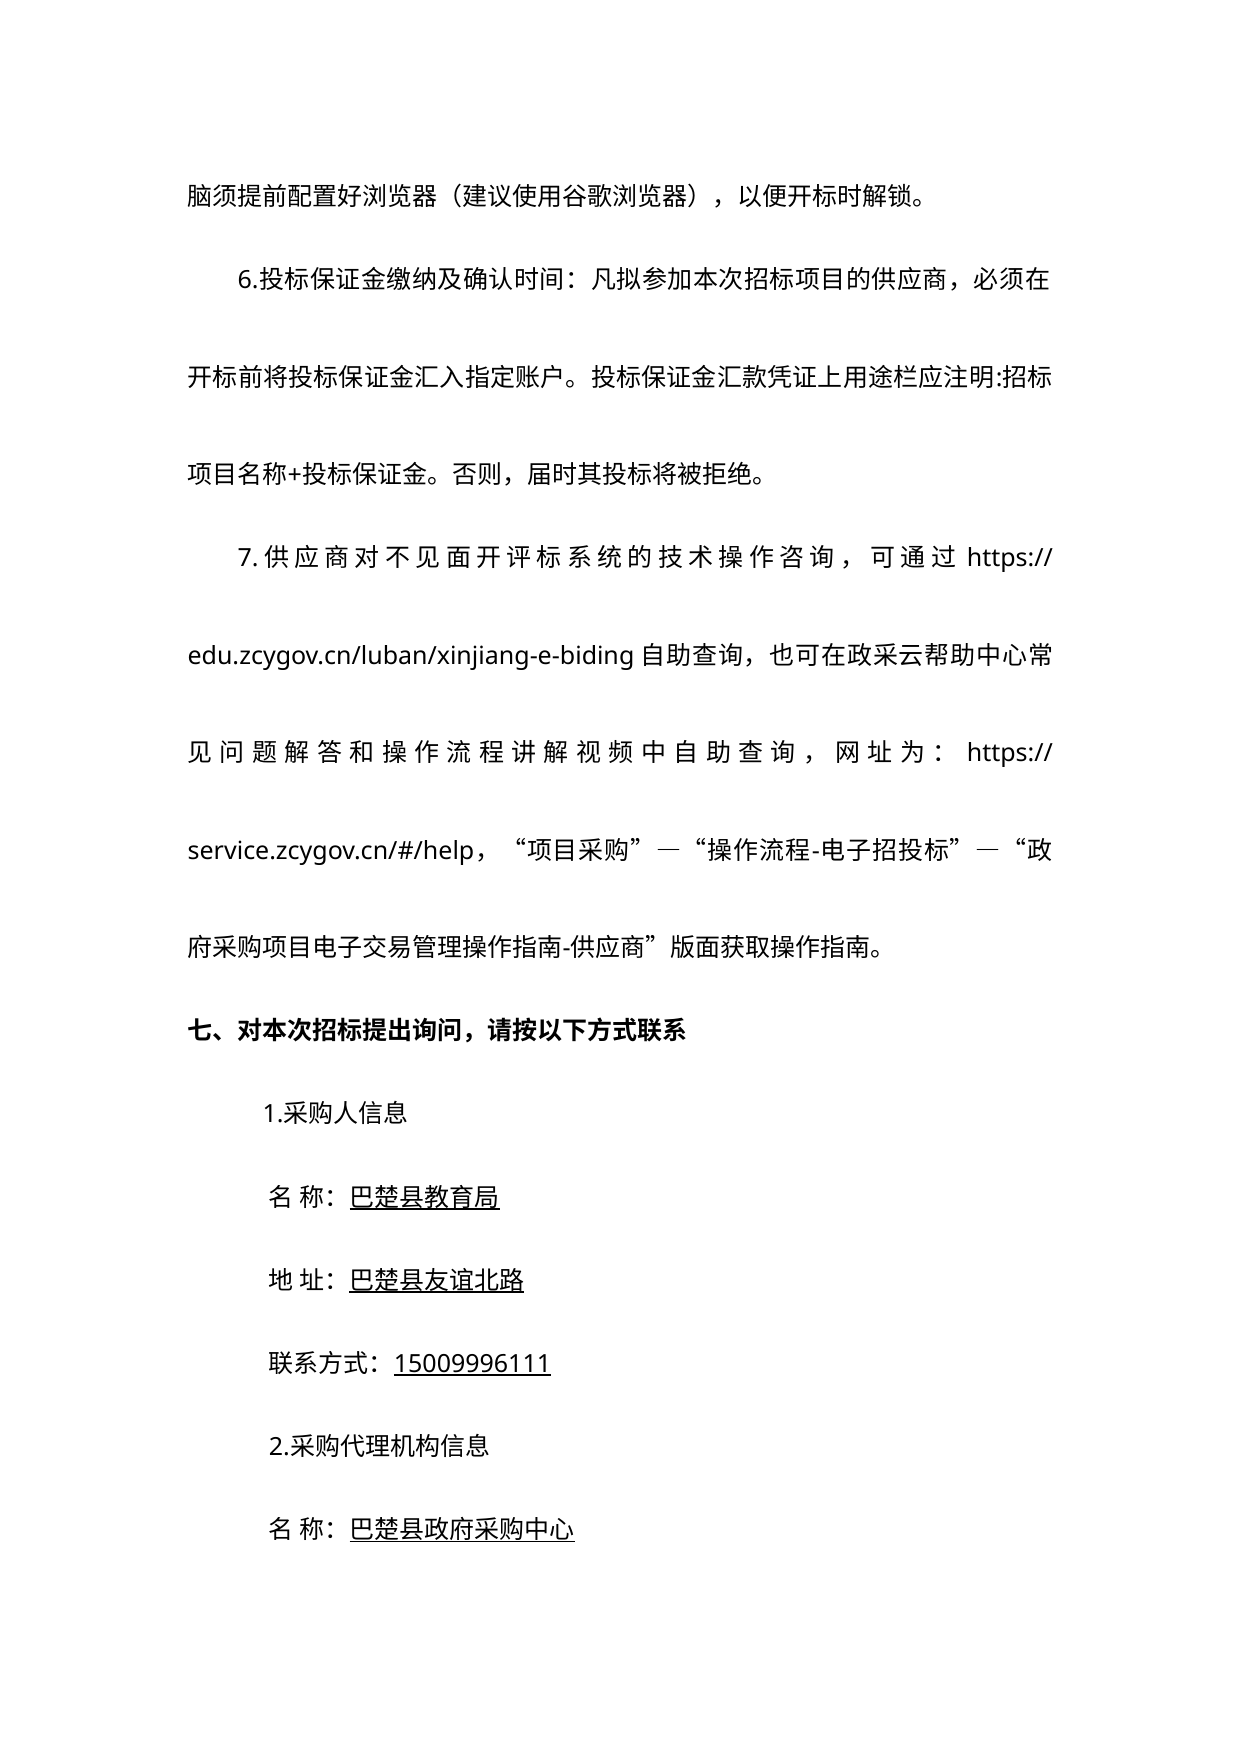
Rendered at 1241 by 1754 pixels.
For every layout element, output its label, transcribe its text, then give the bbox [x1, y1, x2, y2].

text 2.采购代理机构信息 [269, 1412, 1053, 1477]
text 名 称：巴楚县教育局 [269, 1163, 1053, 1228]
text 名 称：巴楚县政府采购中心 [269, 1495, 1053, 1560]
text 联系方式：15009996111 [269, 1329, 1053, 1394]
text 地 址：巴楚县友谊北路 [269, 1246, 1053, 1311]
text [187, 162, 1053, 227]
text 1.采购人信息 [187, 1079, 1053, 1144]
text 7.供应商对不见面开评标系统的技术操作咨询，可通过https://edu.zcygov.cn/luban/xinjiang-e-biding自助查询，也可在政采云帮助中心常见问题解答和操作流程讲解视频中自助查询，网址为：https://service.zcygov.cn/#/help，“项目采购”—“操作流程-电子招投标”—“政府采购项目电子交易管理操作指南-供应商”版面获取操作指南。 [187, 523, 1053, 978]
text 七、对本次招标提出询问，请按以下方式联系 [187, 996, 1053, 1061]
text 6.投标保证金缴纳及确认时间：凡拟参加本次招标项目的供应商，必须在开标前将投标保证金汇入指定账户。投标保证金汇款凭证上用途栏应注明:招标项目名称+投标保证金。否则，届时其投标将被拒绝。 [187, 245, 1053, 505]
